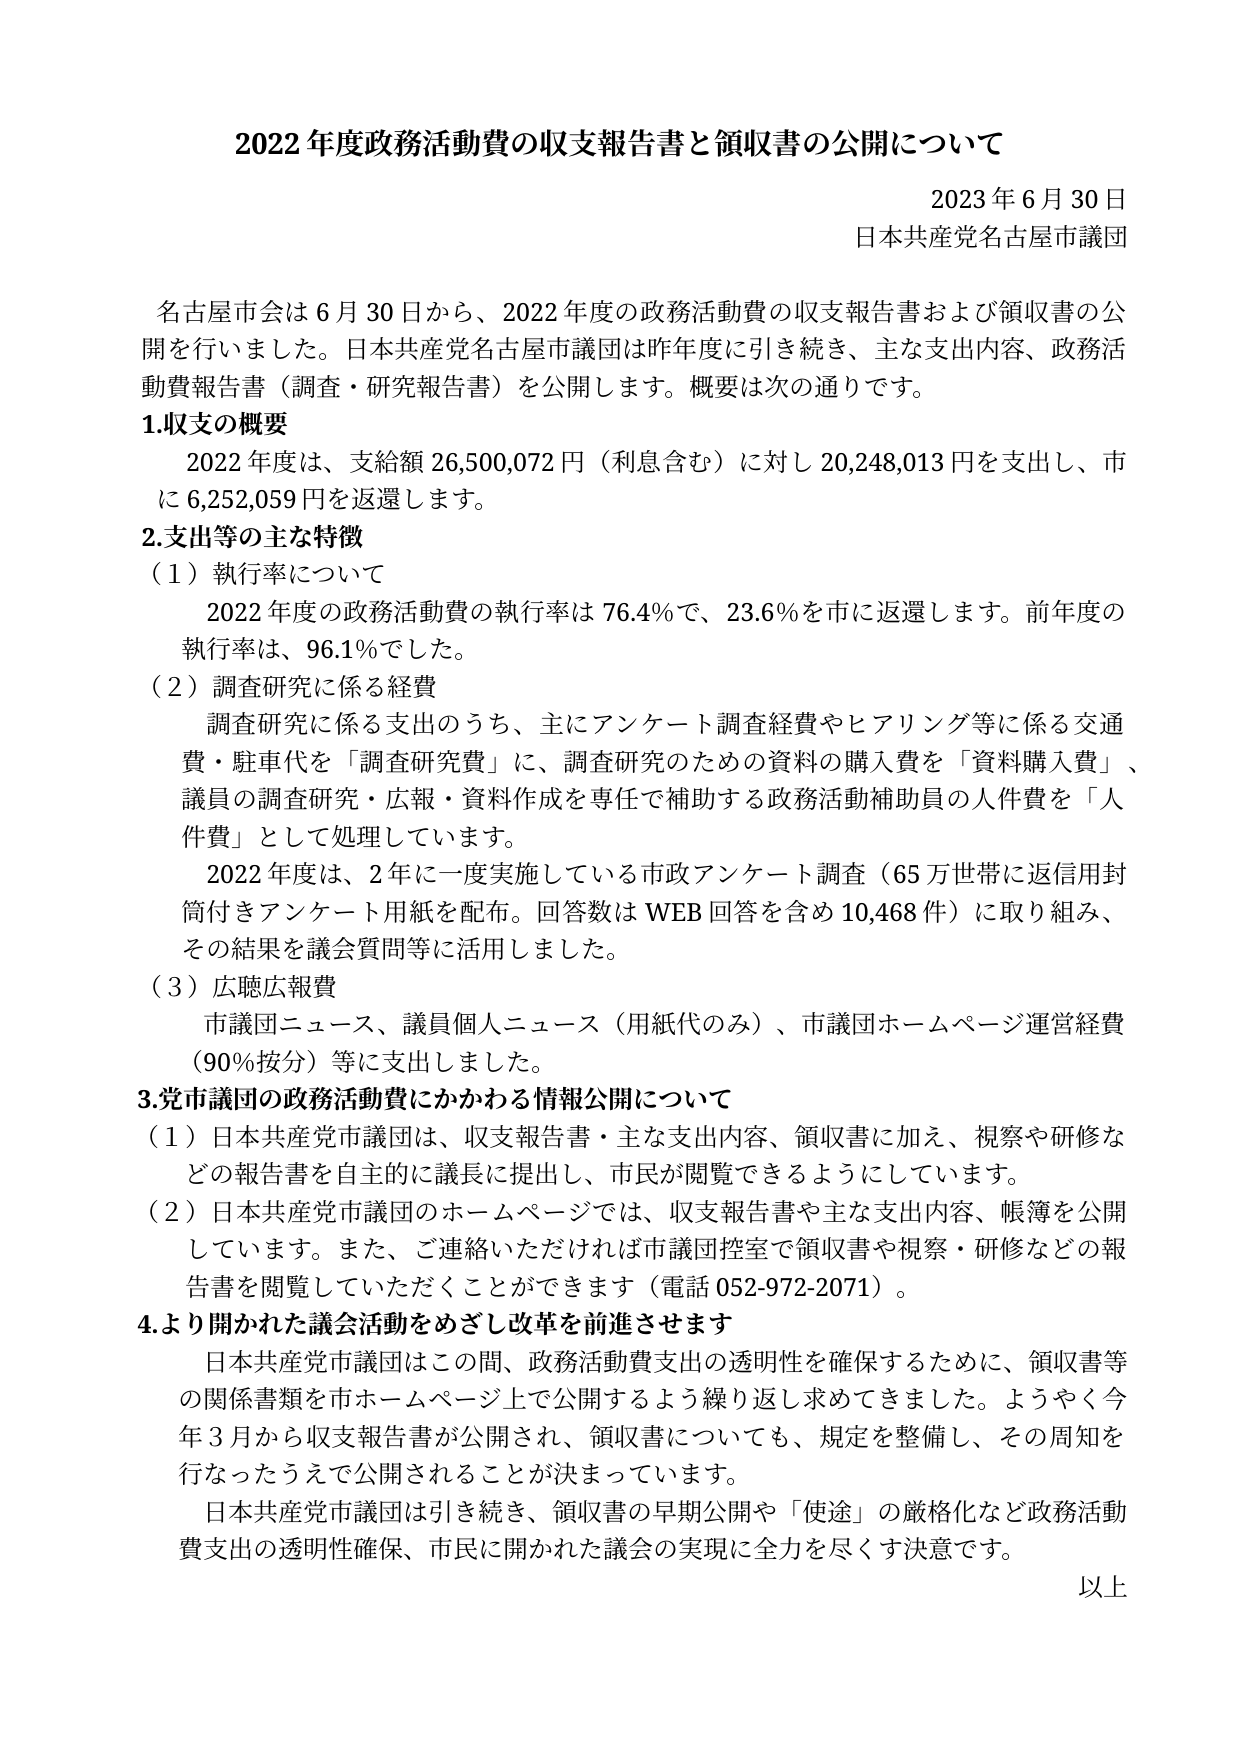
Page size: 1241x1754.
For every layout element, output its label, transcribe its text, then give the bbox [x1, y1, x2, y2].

text 日本共産党名古屋市議団 [112, 217, 1128, 254]
text （１）日本共産党市議団は、収支報告書・主な支出内容、領収書に加え、視察や研修などの報告書を自主的に議長に提出し、市民が閲覧できるようにしています。 [134, 1117, 1128, 1192]
text 市議団ニュース、議員個人ニュース（用紙代のみ）、市議団ホームページ運営経費（90％按分）等に支出しました。 [178, 1004, 1128, 1079]
text 2023年6月30日 [112, 179, 1128, 217]
text 1.収支の概要 [142, 404, 1128, 442]
text 2.支出等の主な特徴 [142, 517, 1128, 554]
text （２）調査研究に係る経費 [112, 667, 1128, 704]
text 2022年度政務活動費の収支報告書と領収書の公開について [112, 104, 1128, 179]
text 2022年度は、支給額26,500,072円（利息含む）に対し20,248,013円を支出し、市に6,252,059円を返還します。 [156, 442, 1128, 517]
text （１）執行率について [137, 554, 1128, 592]
text 調査研究に係る支出のうち、主にアンケート調査経費やヒアリング等に係る交通費・駐車代を「調査研究費」に、調査研究のための資料の購入費を「資料購入費」、議員の調査研究・広報・資料作成を専任で補助する政務活動補助員の人件費を「人件費」として処理しています。 [181, 704, 1128, 854]
text 日本共産党市議団はこの間、政務活動費支出の透明性を確保するために、領収書等の関係書類を市ホームページ上で公開するよう繰り返し求めてきました。ようやく今年３月から収支報告書が公開され、領収書についても、規定を整備し、その周知を行なったうえで公開されることが決まっています。 [178, 1342, 1128, 1492]
text 4.より開かれた議会活動をめざし改革を前進させます [112, 1304, 1128, 1342]
text 2022年度は、2年に一度実施している市政アンケート調査（65万世帯に返信用封筒付きアンケート用紙を配布。回答数はWEB回答を含め10,468件）に取り組み、その結果を議会質問等に活用しました。 [181, 854, 1128, 967]
text （２）日本共産党市議団のホームページでは、収支報告書や主な支出内容、帳簿を公開しています。また、ご連絡いただければ市議団控室で領収書や視察・研修などの報告書を閲覧していただくことができます（電話052-972-2071）。 [134, 1192, 1128, 1304]
text 日本共産党市議団は引き続き、領収書の早期公開や「使途」の厳格化など政務活動費支出の透明性確保、市民に開かれた議会の実現に全力を尽くす決意です。 [178, 1492, 1128, 1567]
text 2022年度の政務活動費の執行率は76.4％で、23.6％を市に返還します。前年度の執行率は、96.1％でした。 [181, 592, 1128, 667]
text 名古屋市会は6月30日から、2022年度の政務活動費の収支報告書および領収書の公開を行いました。日本共産党名古屋市議団は昨年度に引き続き、主な支出内容、政務活動費報告書（調査・研究報告書）を公開します。概要は次の通りです。 [142, 292, 1128, 404]
text 3.党市議団の政務活動費にかかわる情報公開について [112, 1079, 1128, 1117]
text 以上 [112, 1567, 1128, 1604]
text （３）広聴広報費 [112, 967, 1128, 1004]
